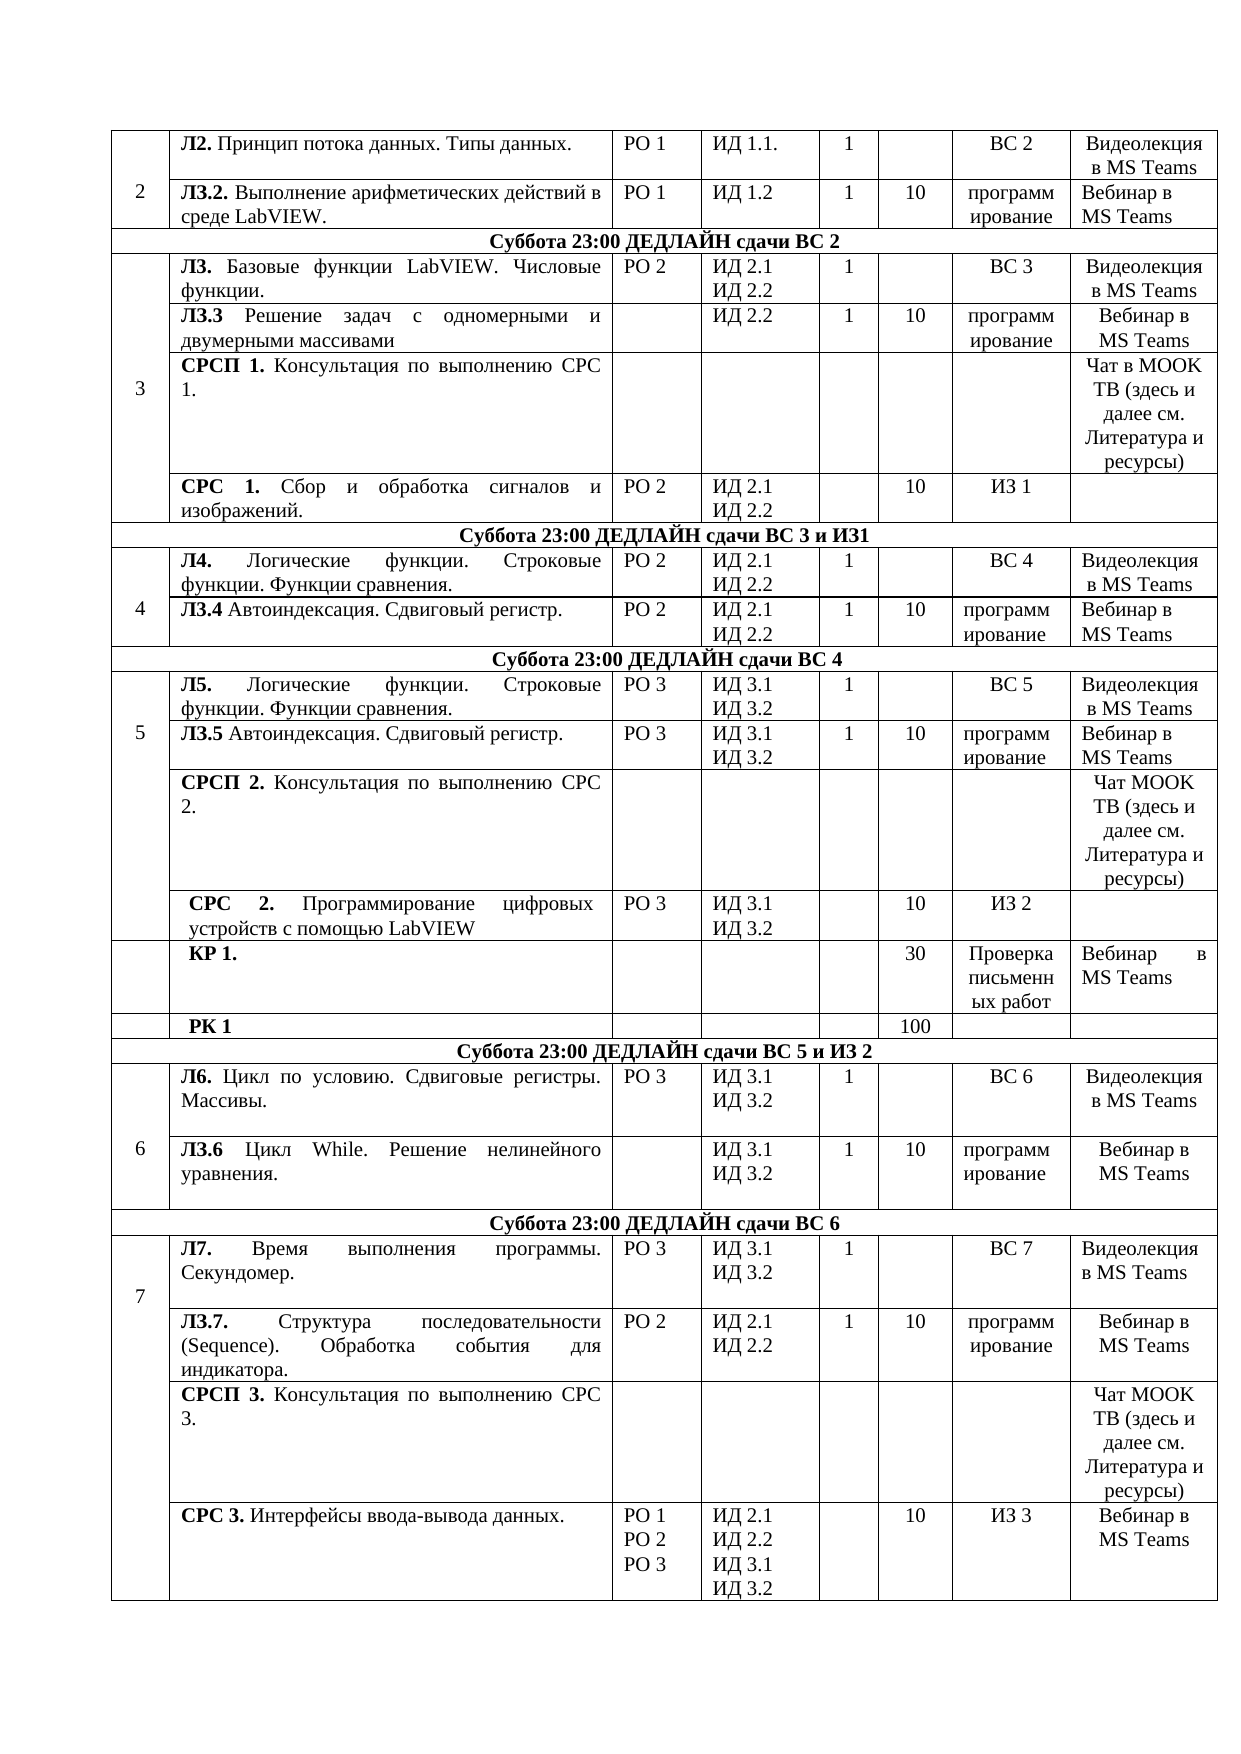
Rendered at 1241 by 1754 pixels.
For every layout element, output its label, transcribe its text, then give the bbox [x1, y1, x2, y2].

table_cell 1 [820, 548, 878, 596]
table_cell 1 [820, 1236, 878, 1308]
table_cell [1071, 1014, 1217, 1038]
table_cell [820, 1503, 878, 1599]
table_cell ИЗ 2 [953, 891, 1070, 939]
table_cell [170, 1503, 612, 1599]
table_cell Чат в MOOK ТВ (здесь и далее см. Литература и ресурсы) [1071, 353, 1217, 473]
table_cell [953, 1382, 1070, 1502]
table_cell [702, 1503, 819, 1599]
table_cell [702, 353, 819, 473]
table_cell РО 1 [613, 131, 701, 179]
table_cell ЛЗ.3 Решение задач с одномерными и двумерными массивами [170, 304, 612, 352]
table_cell ИД 2.1 ИД 2.2 [702, 598, 819, 646]
table_cell СРС 1. Сбор и обработка сигналов и изображений. [170, 474, 612, 522]
table_cell Л5. Логические функции. Строковые функции. Функции сравнения. [170, 672, 612, 720]
table_cell ИД 1.1. [702, 131, 819, 179]
table_cell ИД 2.1 ИД 2.2 [702, 254, 819, 302]
table_cell Вебинар в MS Teams [1071, 1503, 1217, 1599]
table_cell 10 [879, 1503, 952, 1599]
table_cell СРС 2. Программирование цифровых устройств с помощью LabVIEW [170, 891, 612, 939]
table_cell [820, 941, 878, 1013]
table_cell [879, 1382, 952, 1502]
table_cell Вебинар в MS Teams [1071, 941, 1217, 1013]
table_cell Л3. Базовые функции LabVIEW. Числовые функции. [170, 254, 612, 302]
table_cell 10 [879, 180, 952, 228]
table_cell [879, 1064, 952, 1136]
table_cell 7 [112, 1236, 169, 1599]
table_cell программирование [953, 721, 1070, 769]
table_cell [613, 1137, 701, 1209]
table_cell РК 1 [170, 1014, 612, 1038]
table_cell ИД 2.1 ИД 2.2 [702, 1309, 819, 1381]
table_cell Л3.4 Автоиндексация. Сдвиговый регистр. [170, 598, 612, 646]
table_cell ВС 3 [953, 254, 1070, 302]
table_cell РО 3 [613, 672, 701, 720]
table_cell ИЗ 3 [953, 1503, 1070, 1599]
table_cell Л6. Цикл по условию. Сдвиговые регистры. Массивы. [170, 1064, 612, 1136]
table_cell [1071, 474, 1217, 522]
table_cell программирование [953, 598, 1070, 646]
table_cell Л4. Логические функции. Строковые функции. Функции сравнения. [170, 548, 612, 596]
table_cell [820, 1382, 878, 1502]
table_cell РО 2 [613, 598, 701, 646]
table_cell ВС 2 [953, 131, 1070, 179]
table_cell [879, 131, 952, 179]
table_cell [820, 891, 878, 939]
table_cell Чат MOOK ТВ (здесь и далее см. Литература и ресурсы) [1071, 1382, 1217, 1502]
table_cell Проверка письменных работ [953, 941, 1070, 1013]
table_cell 10 [879, 1137, 952, 1209]
table_cell ЛЗ.2. Выполнение арифметических действий в среде LabVIEW. [170, 180, 612, 228]
table_cell 10 [879, 304, 952, 352]
table_cell ИД 2.2 [702, 304, 819, 352]
table_cell программирование [953, 180, 1070, 228]
table_cell ВС 7 [953, 1236, 1070, 1308]
table_cell РО 3 [613, 1236, 701, 1308]
table_cell СРСП 3. Консультация по выполнению СРС 3. [170, 1382, 612, 1502]
table_cell Л2. Принцип потока данных. Типы данных. [170, 131, 612, 179]
table_cell 1 [820, 1064, 878, 1136]
table_cell 10 [879, 891, 952, 939]
table_cell [879, 254, 952, 302]
table_cell Видеолекция в MS Teams [1071, 131, 1217, 179]
table_cell [702, 1014, 819, 1038]
table_cell Вебинар в MS Teams [1071, 1309, 1217, 1381]
table_cell 100 [879, 1014, 952, 1038]
table_cell ИД 3.1 ИД 3.2 [702, 672, 819, 720]
table_cell [702, 1382, 819, 1502]
table_cell [613, 941, 701, 1013]
table_cell Суббота 23:00 ДЕДЛАЙН сдачи ВС 2 [112, 229, 1217, 253]
table_cell РО 3 [613, 891, 701, 939]
table_cell [112, 1014, 169, 1038]
table_cell ИД 3.1 ИД 3.2 [702, 721, 819, 769]
table_cell ИД 2.1 ИД 2.2 [702, 474, 819, 522]
table_cell 1 [820, 672, 878, 720]
table_cell СРСП 2. Консультация по выполнению СРС 2. [170, 770, 612, 890]
table_cell [613, 1382, 701, 1502]
table_cell ИД 2.1 ИД 2.2 [702, 548, 819, 596]
table_cell 1 [820, 131, 878, 179]
table_cell Л7. Время выполнения программы. Секундомер. [170, 1236, 612, 1308]
table_cell [613, 353, 701, 473]
table_cell ЛЗ.7. Структура последовательности (Sequence). Обработка события для индикатора. [170, 1309, 612, 1381]
table_cell ЛЗ.5 Автоиндексация. Сдвиговый регистр. [170, 721, 612, 769]
table_cell РО 2 [613, 254, 701, 302]
table_cell [1071, 891, 1217, 939]
table_cell СРСП 1. Консультация по выполнению СРС 1. [170, 353, 612, 473]
table_cell [820, 770, 878, 890]
table_cell Вебинар в MS Teams [1071, 721, 1217, 769]
table_cell 1 [820, 1309, 878, 1381]
table_cell КР 1. [170, 941, 612, 1013]
table_cell программирование [953, 1137, 1070, 1209]
table_cell РО 2 [613, 1309, 701, 1381]
table_cell 30 [879, 941, 952, 1013]
table_cell [953, 1014, 1070, 1038]
table_cell Чат MOOK ТВ (здесь и далее см. Литература и ресурсы) [1071, 770, 1217, 890]
table_cell 10 [879, 1309, 952, 1381]
table_cell [820, 474, 878, 522]
table_cell Видеолекция в MS Teams [1071, 254, 1217, 302]
table_cell ВС 6 [953, 1064, 1070, 1136]
table_cell Вебинар в MS Teams [1071, 180, 1217, 228]
table_cell 1 [820, 254, 878, 302]
table_cell ВС 5 [953, 672, 1070, 720]
table_cell 1 [820, 304, 878, 352]
table_cell [702, 941, 819, 1013]
table_cell 1 [820, 180, 878, 228]
table_cell ВС 4 [953, 548, 1070, 596]
table_cell [879, 672, 952, 720]
table_cell [879, 770, 952, 890]
table_cell ИД 1.2 [702, 180, 819, 228]
table_cell 4 [112, 548, 169, 646]
table_cell РО 3 [613, 1064, 701, 1136]
table_cell РО 3 [613, 721, 701, 769]
table_cell ЛЗ.6 Цикл While. Решение нелинейного уравнения. [170, 1137, 612, 1209]
table_cell [820, 1014, 878, 1038]
table_cell ИД 3.1 ИД 3.2 [702, 1236, 819, 1308]
table_cell Видеолекция в MS Teams [1071, 1236, 1217, 1308]
table_cell [112, 941, 169, 1013]
table_cell программирование [953, 304, 1070, 352]
table_cell [879, 353, 952, 473]
table_cell Видеолекция в MS Teams [1071, 548, 1217, 596]
table_cell Вебинар в MS Teams [1071, 598, 1217, 646]
table_cell 10 [879, 598, 952, 646]
table_cell Вебинар в MS Teams [1071, 1137, 1217, 1209]
table_cell Видеолекция в MS Teams [1071, 672, 1217, 720]
table_cell [613, 304, 701, 352]
table_cell 5 [112, 672, 169, 939]
table_cell РО 2 [613, 474, 701, 522]
table_cell ИЗ 1 [953, 474, 1070, 522]
table_cell Вебинар в MS Teams [1071, 304, 1217, 352]
table_cell 2 [112, 131, 169, 228]
table_cell Видеолекция в MS Teams [1071, 1064, 1217, 1136]
table_cell 10 [879, 721, 952, 769]
table_cell 6 [112, 1064, 169, 1209]
table_cell 3 [112, 254, 169, 522]
table_cell РО 1 [613, 180, 701, 228]
table_cell [613, 1014, 701, 1038]
table_cell ИД 3.1 ИД 3.2 [702, 1137, 819, 1209]
table_cell 1 [820, 598, 878, 646]
table_cell 1 [820, 1137, 878, 1209]
table_cell [702, 770, 819, 890]
table_cell [820, 353, 878, 473]
table_cell Суббота 23:00 ДЕДЛАЙН сдачи ВС 4 [112, 647, 1217, 671]
table_cell [879, 1236, 952, 1308]
table_cell ИД 3.1 ИД 3.2 [702, 1064, 819, 1136]
table_cell программирование [953, 1309, 1070, 1381]
table_cell РО 1 РО 2 РО 3 [613, 1503, 701, 1599]
table_cell Суббота 23:00 ДЕДЛАЙН сдачи ВС 6 [112, 1210, 1217, 1234]
table_cell 10 [879, 474, 952, 522]
table_cell [879, 548, 952, 596]
table_cell [953, 353, 1070, 473]
table_cell [613, 770, 701, 890]
table_cell Суббота 23:00 ДЕДЛАЙН сдачи ВС 5 и ИЗ 2 [112, 1039, 1217, 1063]
table_cell РО 2 [613, 548, 701, 596]
table_cell Суббота 23:00 ДЕДЛАЙН сдачи ВС 3 и ИЗ1 [112, 523, 1217, 547]
table_cell [953, 770, 1070, 890]
table_cell ИД 3.1 ИД 3.2 [702, 891, 819, 939]
table_cell 1 [820, 721, 878, 769]
